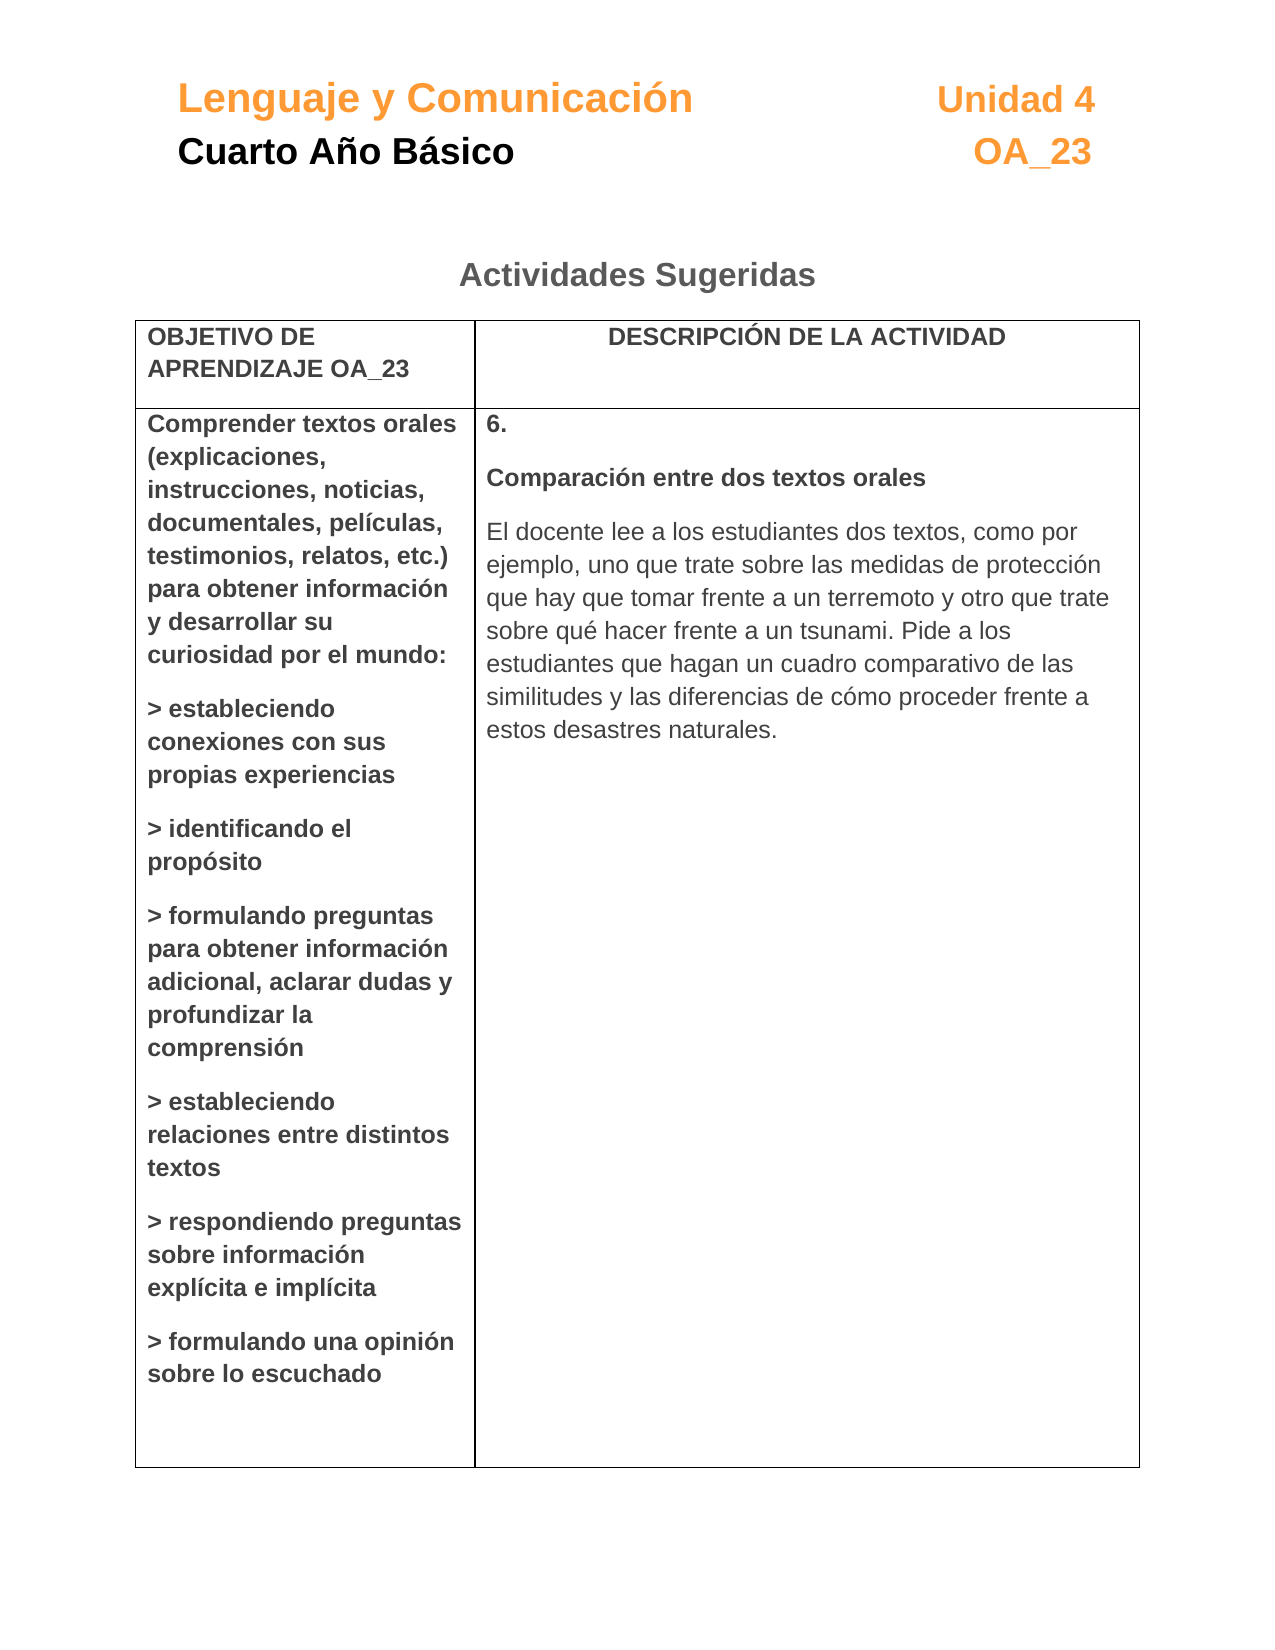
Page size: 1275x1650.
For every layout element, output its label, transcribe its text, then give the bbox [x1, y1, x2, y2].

table_header DESCRIPCIÓN DE LA ACTIVIDAD [476, 321, 1139, 408]
table_header OBJETIVO DE APRENDIZAJE OA_23 [136, 321, 474, 408]
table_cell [476, 409, 1139, 1467]
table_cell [136, 409, 474, 1467]
text Actividades Sugeridas [177, 255, 1098, 294]
